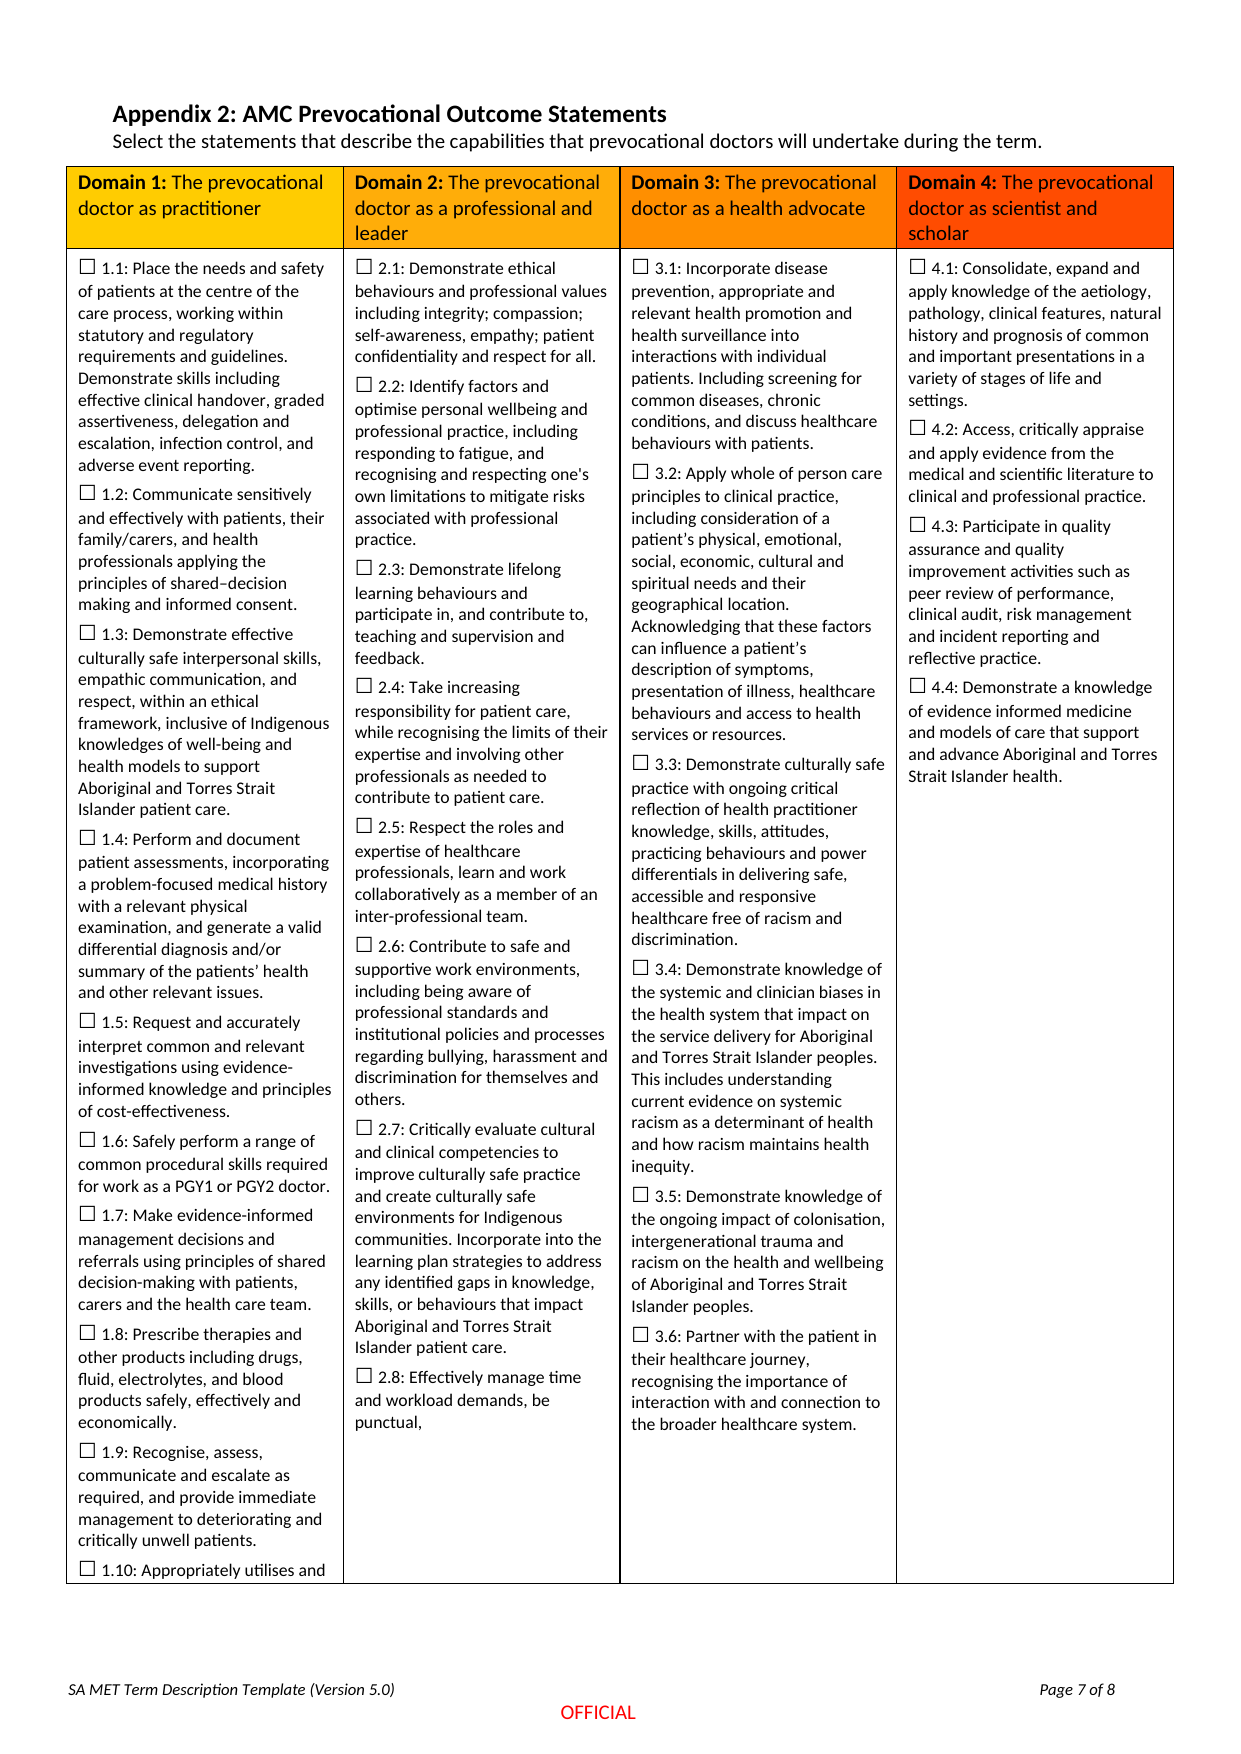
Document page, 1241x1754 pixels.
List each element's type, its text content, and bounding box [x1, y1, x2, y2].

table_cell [67, 249, 343, 1583]
table_header Domain 3: The prevocational doctor as a health advocate [621, 167, 896, 248]
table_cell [897, 249, 1173, 1583]
text Appendix 2: AMC Prevocational Outcome Statements Select the statements that describe the capabilities that prevocational doctors will undertake during the term. [112, 98, 1128, 154]
table_header Domain 4: The prevocational doctor as scientist and scholar [897, 167, 1173, 248]
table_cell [621, 249, 896, 1583]
table_header Domain 1: The prevocational doctor as practitioner [67, 167, 343, 248]
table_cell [344, 249, 619, 1583]
table_header Domain 2: The prevocational doctor as a professional and leader [344, 167, 619, 248]
